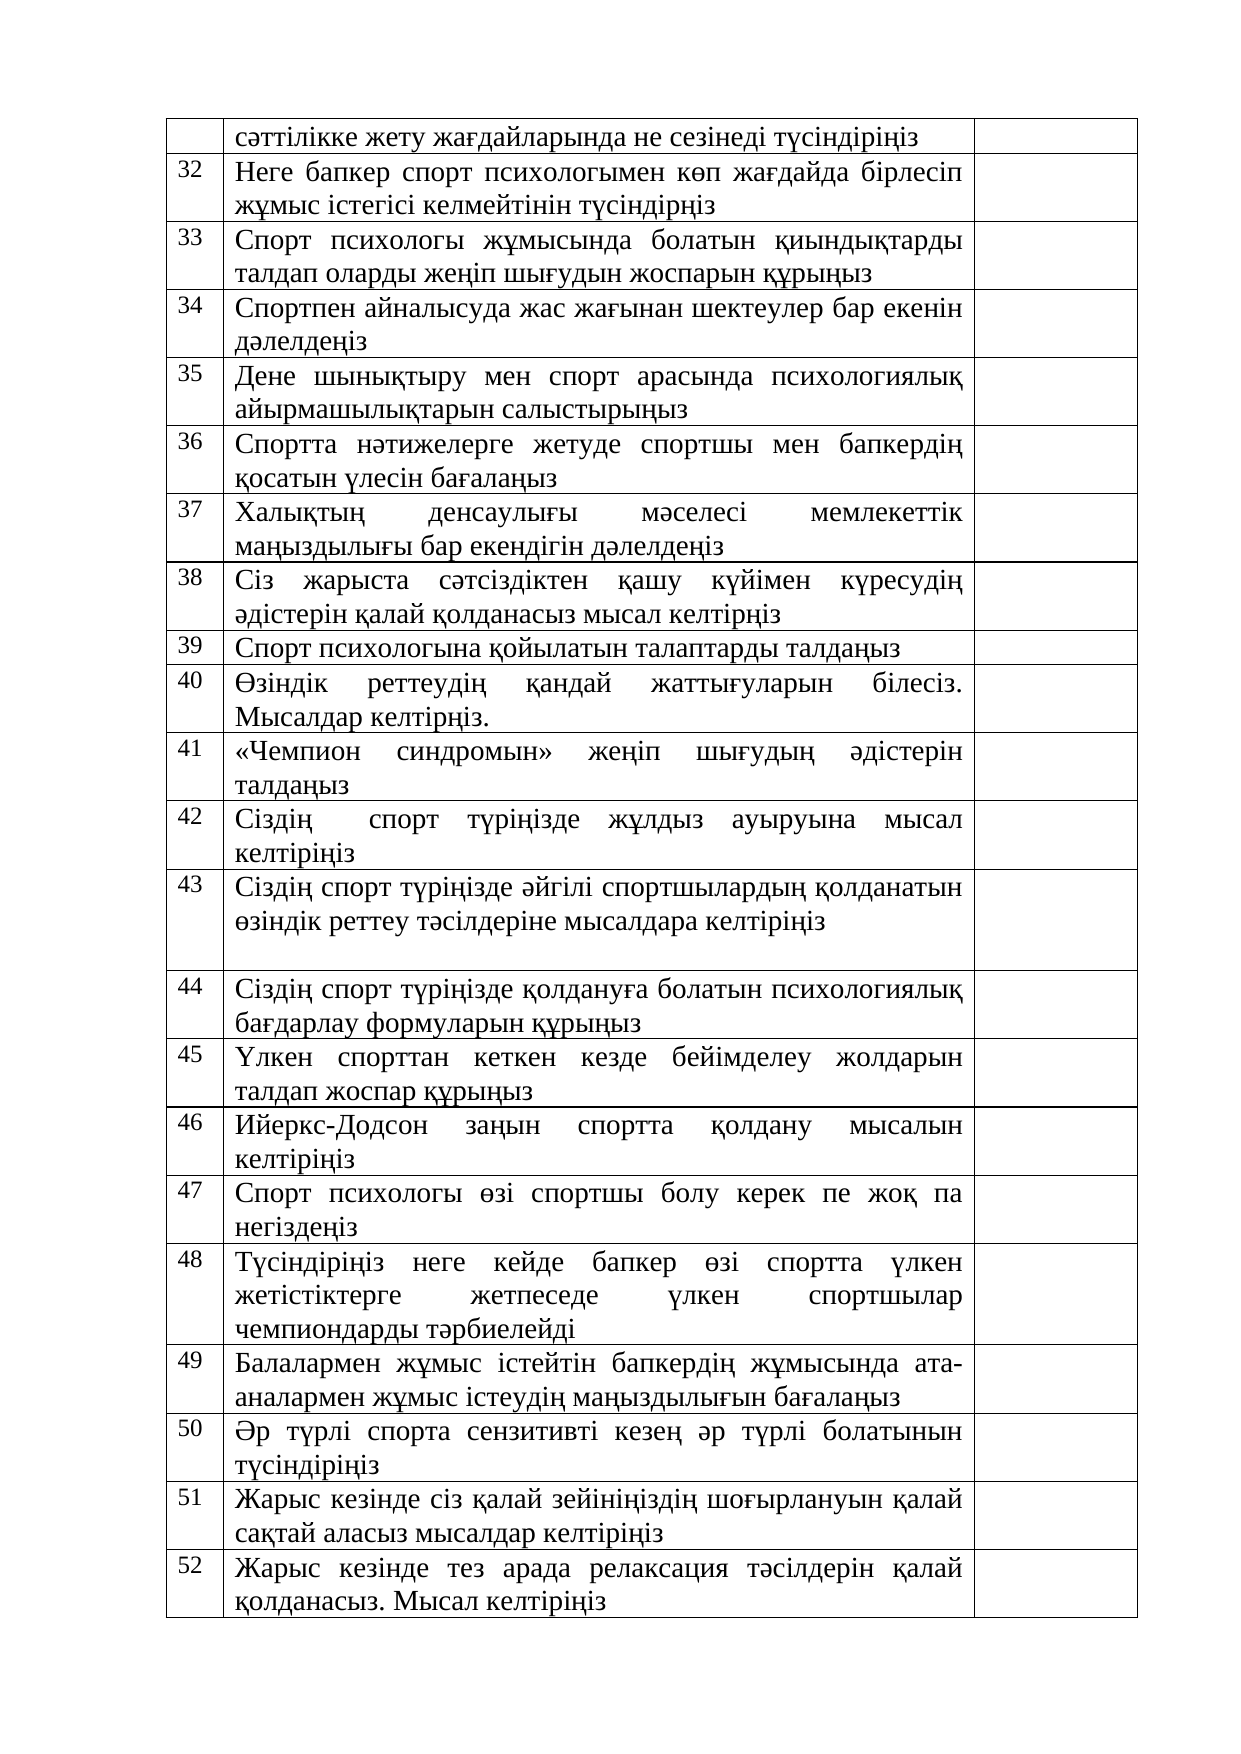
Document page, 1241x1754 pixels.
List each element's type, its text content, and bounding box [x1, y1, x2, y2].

table_cell [975, 222, 1137, 289]
table_cell Сіз жарыста сәтсіздіктен қашу күйімен күресудің әдістерін қалай қолданасыз мысал келтірңіз [224, 563, 974, 629]
table_cell Неге бапкер спорт психологымен көп жағдайда бірлесіп жұмыс істегісі келмейтінін түсіндірңіз [224, 154, 974, 221]
table_cell 40 [167, 665, 223, 732]
table_cell 38 [167, 563, 223, 629]
table_cell [975, 1108, 1137, 1174]
table_cell 36 [167, 426, 223, 493]
table_cell Сіздің спорт түріңізде қолдануға болатын психологиялық бағдарлау формуларын құрыңыз [224, 971, 974, 1038]
table_cell Жарыс кезінде сіз қалай зейініңіздің шоғырлануын қалай сақтай аласыз мысалдар келтіріңіз [224, 1482, 974, 1549]
table_cell [975, 665, 1137, 732]
table_cell «Чемпион синдромын» жеңіп шығудың әдістерін талдаңыз [224, 733, 974, 800]
table_cell Спортта нәтижелерге жетуде спортшы мен бапкердің қосатын үлесін бағалаңыз [224, 426, 974, 493]
table_cell [975, 733, 1137, 800]
table_cell [975, 119, 1137, 153]
table_cell Ийеркс-Додсон заңын спортта қолдану мысалын келтіріңіз [224, 1108, 974, 1174]
table_cell 39 [167, 631, 223, 664]
table_cell Спортпен айналысуда жас жағынан шектеулер бар екенін дәлелдеңіз [224, 290, 974, 357]
table_cell 33 [167, 222, 223, 289]
table_cell 31 [167, 119, 223, 153]
table_cell [975, 1482, 1137, 1549]
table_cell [224, 119, 974, 153]
table_cell Дене шынықтыру мен спорт арасында психологиялық айырмашылықтарын салыстырыңыз [224, 358, 974, 425]
table_cell 41 [167, 733, 223, 800]
table_cell [975, 563, 1137, 629]
table_cell [975, 631, 1137, 664]
table_cell Спорт психологына қойылатын талаптарды талдаңыз [224, 631, 974, 664]
table_cell Халықтың денсаулығы мәселесі мемлекеттік маңыздылығы бар екендігін дәлелдеңіз [224, 494, 974, 561]
table_cell [975, 870, 1137, 970]
table_cell Сіздің спорт түріңізде әйгілі спортшылардың қолданатын өзіндік реттеу тәсілдеріне мысалдара келтіріңіз [224, 870, 974, 970]
table_cell 42 [167, 801, 223, 868]
table_cell [975, 1414, 1137, 1481]
table_cell [975, 801, 1137, 868]
table_cell 47 [167, 1176, 223, 1243]
table_cell 49 [167, 1345, 223, 1412]
table_cell [975, 1244, 1137, 1344]
table_cell 44 [167, 971, 223, 1038]
table_cell 37 [167, 494, 223, 561]
table_cell 45 [167, 1039, 223, 1106]
table_cell Балалармен жұмыс істейтін бапкердің жұмысында ата-аналармен жұмыс істеудің маңыздылығын бағалаңыз [224, 1345, 974, 1412]
table_cell [975, 1550, 1137, 1617]
table_cell Әр түрлі спорта сензитивті кезең әр түрлі болатынын түсіндіріңіз [224, 1414, 974, 1481]
table_cell [975, 1039, 1137, 1106]
table_cell [975, 358, 1137, 425]
table_cell 35 [167, 358, 223, 425]
table_cell Үлкен спорттан кеткен кезде бейімделеу жолдарын талдап жоспар құрыңыз [224, 1039, 974, 1106]
table_cell Өзіндік реттеудің қандай жаттығуларын білесіз. Мысалдар келтірңіз. [224, 665, 974, 732]
table_cell [975, 1345, 1137, 1412]
table_cell 34 [167, 290, 223, 357]
table_cell 48 [167, 1244, 223, 1344]
table_cell Сіздің спорт түріңізде жұлдыз ауыруына мысал келтіріңіз [224, 801, 974, 868]
table_cell 52 [167, 1550, 223, 1617]
table_cell 46 [167, 1108, 223, 1174]
table_cell Спорт психологы өзі спортшы болу керек пе жоқ па негіздеңіз [224, 1176, 974, 1243]
table_cell 50 [167, 1414, 223, 1481]
table_cell Түсіндіріңіз неге кейде бапкер өзі спортта үлкен жетістіктерге жетпеседе үлкен спортшылар чемпиондарды тәрбиелейді [224, 1244, 974, 1344]
table_cell 32 [167, 154, 223, 221]
table_cell 43 [167, 870, 223, 970]
table_cell [975, 426, 1137, 493]
table_cell [975, 971, 1137, 1038]
table_cell [975, 290, 1137, 357]
table_cell 51 [167, 1482, 223, 1549]
table_cell Спорт психологы жұмысында болатын қиындықтарды талдап оларды жеңіп шығудын жоспарын құрыңыз [224, 222, 974, 289]
table_cell [975, 1176, 1137, 1243]
table_cell [975, 494, 1137, 561]
table_cell [975, 154, 1137, 221]
table_cell Жарыс кезінде тез арада релаксация тәсілдерін қалай қолданасыз. Мысал келтіріңіз [224, 1550, 974, 1617]
